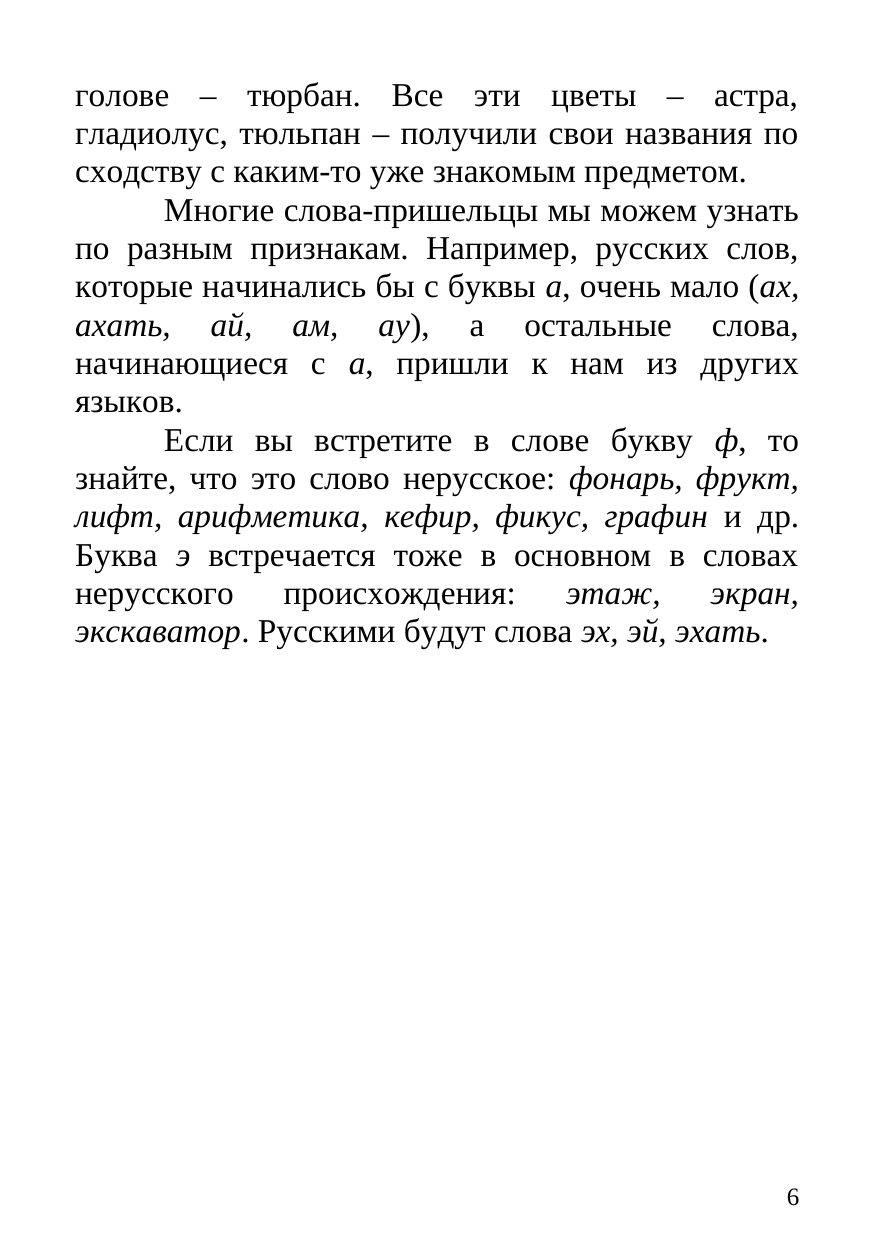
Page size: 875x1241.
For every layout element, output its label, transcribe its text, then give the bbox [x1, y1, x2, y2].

text Многие слова-пришельцы мы можем узнать по разным признакам. Например, русских слов, которые начинались бы с буквы а, очень мало (ах, ахать, ай, ам, ау), а остальные слова, начинающиеся с а, пришли к нам из других языков. [75, 190, 799, 420]
text Если вы встретите в слове букву ф, то знайте, что это слово нерусское: фонарь, фрукт, лифт, арифметика, кефир, фикус, графин и др. Буква э встречается тоже в основном в словах нерусского происхождения: этаж, экран, экскаватор. Русскими будут слова эх, эй, эхать. [75, 420, 799, 650]
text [75, 75, 799, 190]
